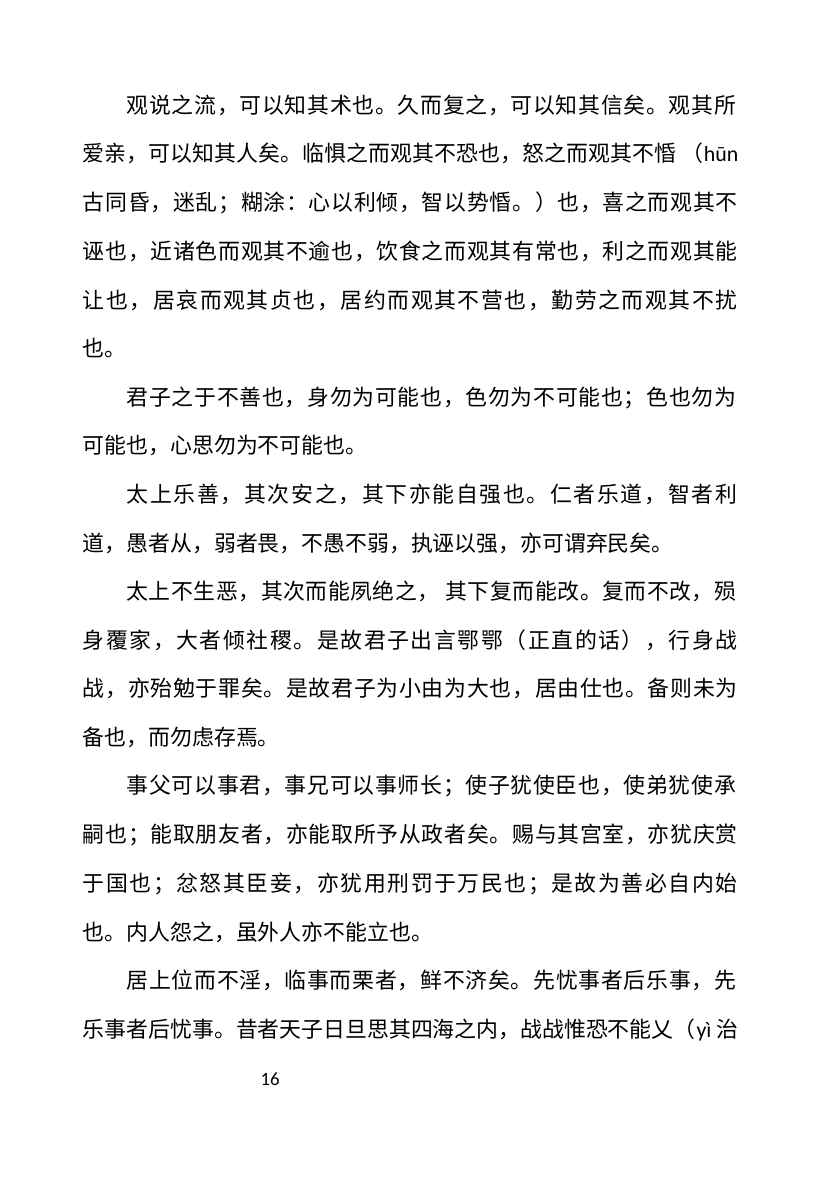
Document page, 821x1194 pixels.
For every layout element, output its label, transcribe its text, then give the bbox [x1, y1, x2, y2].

text 太上不生恶，其次而能夙绝之， 其下复而能改。复而不改，殒身覆家，大者倾社稷。是故君子出言鄂鄂（正直的话），行身战战，亦殆勉于罪矣。是故君子为小由为大也，居由仕也。备则未为备也，而勿虑存焉。 [83, 573, 738, 752]
text 太上乐善，其次安之，其下亦能自强也。仁者乐道，智者利道，愚者从，弱者畏，不愚不弱，执诬以强，亦可谓弃民矣。 [83, 476, 738, 558]
text 事父可以事君，事兄可以事师长；使子犹使臣也，使弟犹使承嗣也；能取朋友者，亦能取所予从政者矣。赐与其宫室，亦犹庆赏于国也；忿怒其臣妾，亦犹用刑罚于万民也；是故为善必自内始也。内人怨之，虽外人亦不能立也。 [83, 768, 738, 947]
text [83, 963, 738, 1044]
text 观说之流，可以知其术也。久而复之，可以知其信矣。观其所爱亲，可以知其人矣。临惧之而观其不恐也，怒之而观其不惛 （hūn 古同昏，迷乱；糊涂：心以利倾，智以势惛。）也，喜之而观其不诬也，近诸色而观其不逾也，饮食之而观其有常也，利之而观其能让也，居哀而观其贞也，居约而观其不营也，勤劳之而观其不扰也。 [83, 87, 738, 363]
text 君子之于不善也，身勿为可能也，色勿为不可能也；色也勿为可能也，心思勿为不可能也。 [83, 379, 738, 461]
